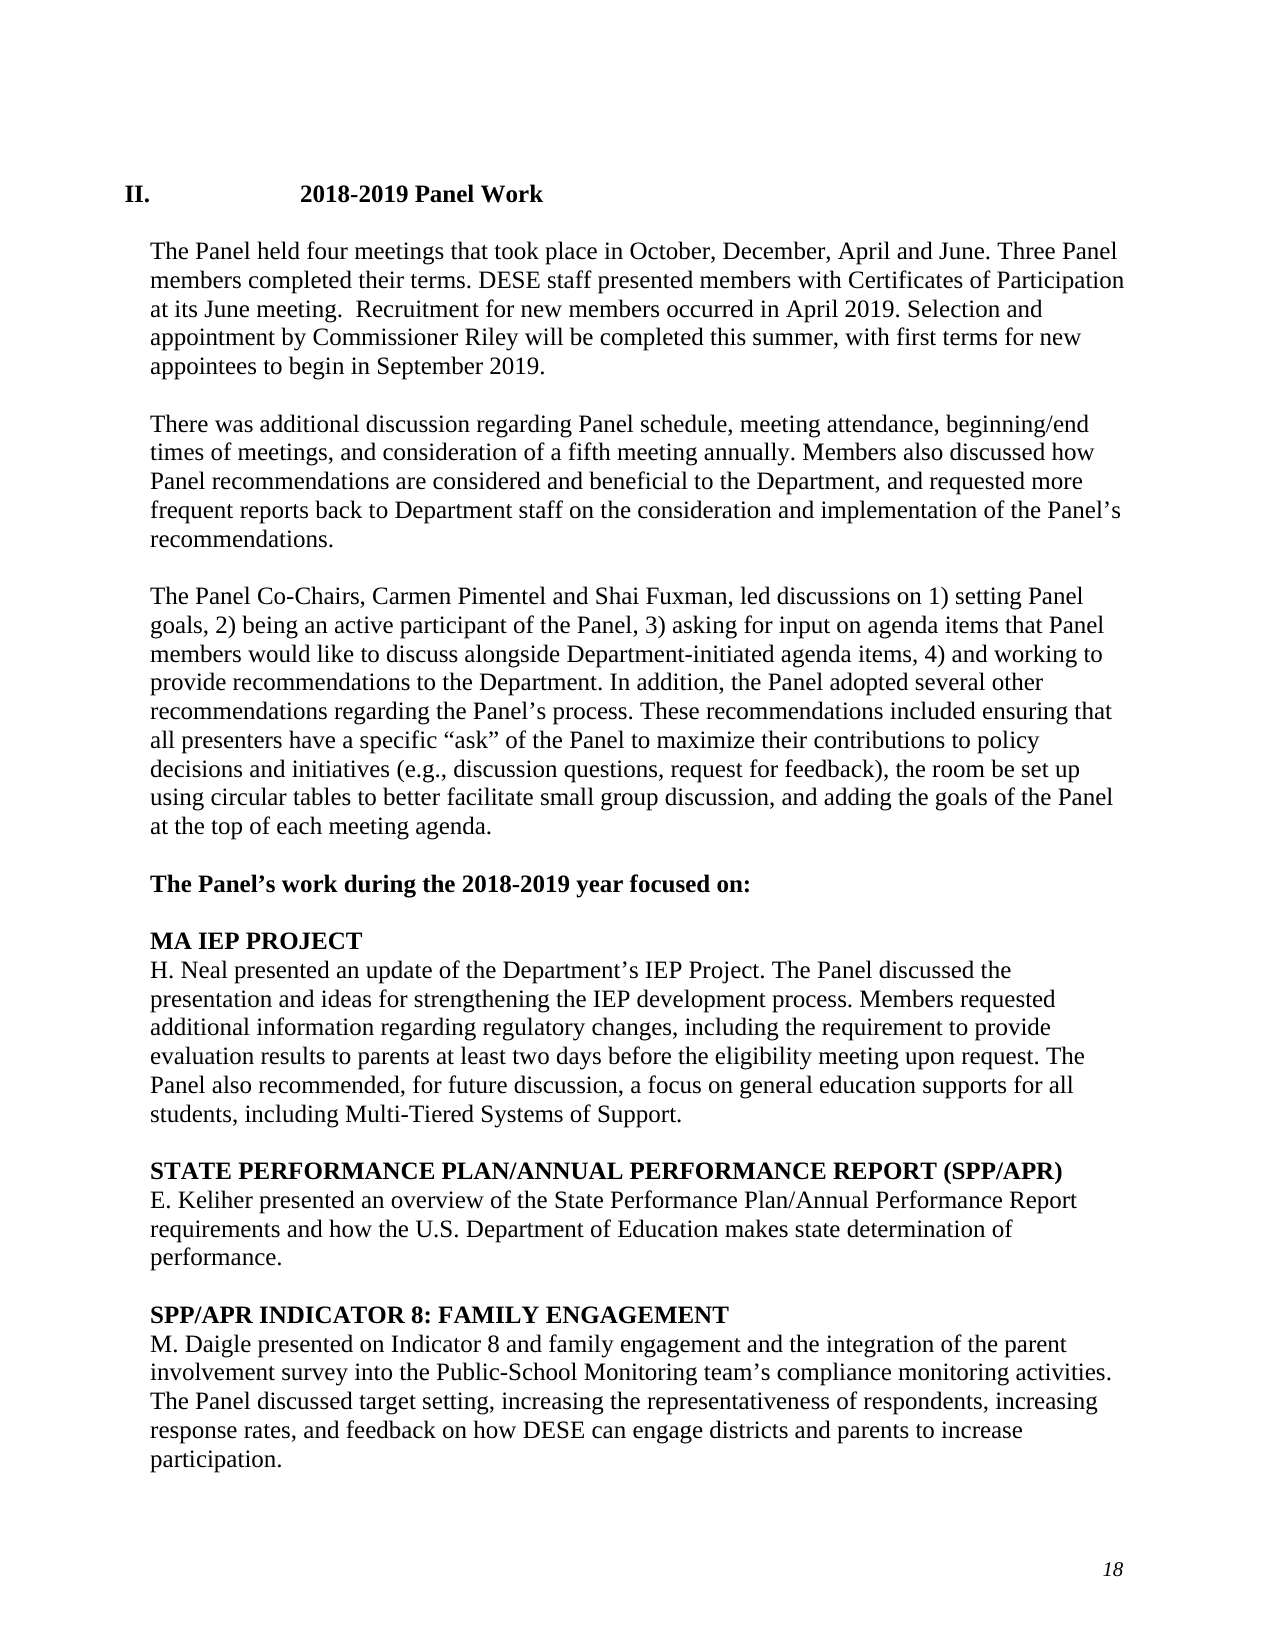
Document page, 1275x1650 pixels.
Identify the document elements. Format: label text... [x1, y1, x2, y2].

text H. Neal presented an update of the Department’s IEP Project. The Panel discussed the presentation and ideas for strengthening the IEP development process. Members requested additional information regarding regulatory changes, including the requirement to provide evaluation results to parents at least two days before the eligibility meeting upon request. The Panel also recommended, for future discussion, a focus on general education supports for all students, including Multi-Tiered Systems of Support. [150, 955, 1125, 1127]
text The Panel held four meetings that took place in October, December, April and June. Three Panel members completed their terms. DESE staff presented members with Certificates of Participation at its June meeting. Recruitment for new members occurred in April 2019. Selection and appointment by Commissioner Riley will be completed this summer, with first terms for new appointees to begin in September 2019. [150, 236, 1125, 380]
text SPP/APR INDICATOR 8: FAMILY ENGAGEMENT [150, 1300, 1125, 1329]
text E. Keliher presented an overview of the State Performance Plan/Annual Performance Report requirements and how the U.S. Department of Education makes state determination of performance. [150, 1185, 1125, 1271]
text There was additional discussion regarding Panel schedule, meeting attendance, beginning/end times of meetings, and consideration of a fifth meeting annually. Members also discussed how Panel recommendations are considered and beneficial to the Department, and requested more frequent reports back to Department staff on the consideration and implementation of the Panel’s recommendations. [150, 409, 1125, 552]
list 2018-2019 Panel Work [150, 179, 1125, 207]
text The Panel Co-Chairs, Carmen Pimentel and Shai Fuxman, led discussions on 1) setting Panel goals, 2) being an active participant of the Panel, 3) asking for input on agenda items that Panel members would like to discuss alongside Department-initiated agenda items, 4) and working to provide recommendations to the Department. In addition, the Panel adopted several other recommendations regarding the Panel’s process. These recommendations included ensuring that all presenters have a specific “ask” of the Panel to maximize their contributions to policy decisions and initiatives (e.g., discussion questions, request for feedback), the room be set up using circular tables to better facilitate small group discussion, and adding the goals of the Panel at the top of each meeting agenda. [150, 581, 1125, 840]
text MA IEP PROJECT [150, 926, 1125, 955]
text STATE PERFORMANCE PLAN/ANNUAL PERFORMANCE REPORT (SPP/APR) [150, 1156, 1125, 1185]
text M. Daigle presented on Indicator 8 and family engagement and the integration of the parent involvement survey into the Public-School Monitoring team’s compliance monitoring activities. The Panel discussed target setting, increasing the representativeness of respondents, increasing response rates, and feedback on how DESE can engage districts and parents to increase participation. [150, 1329, 1125, 1472]
text The Panel’s work during the 2018-2019 year focused on: [150, 869, 1125, 897]
